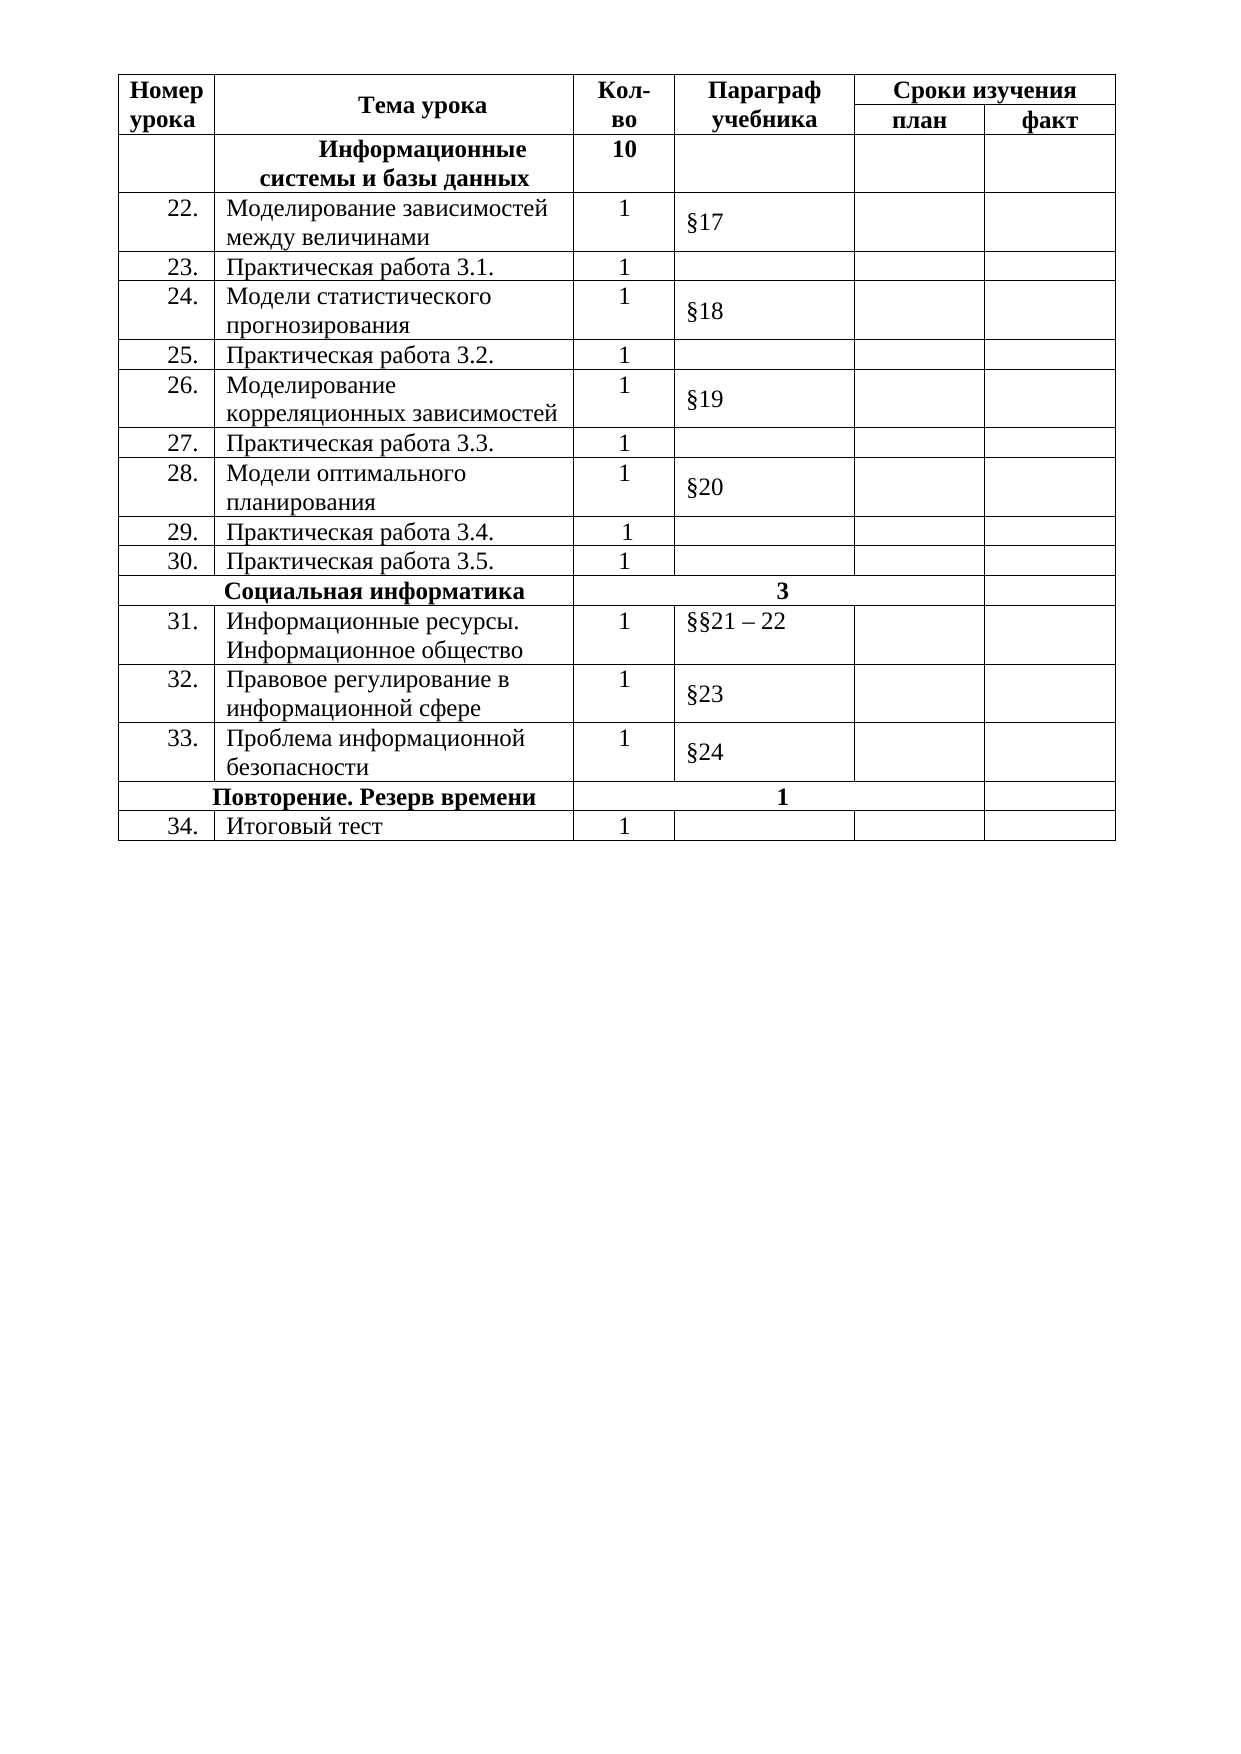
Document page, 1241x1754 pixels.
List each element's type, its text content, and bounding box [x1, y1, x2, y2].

table_cell Повторение. Резерв времени [119, 782, 573, 810]
table_cell [985, 281, 1115, 339]
table_cell 1 [574, 340, 674, 369]
table_cell [675, 811, 854, 840]
table_cell 1 [574, 723, 674, 781]
table_cell [119, 370, 214, 427]
table_cell [119, 546, 214, 575]
table_cell Модели статистического прогнозирования [215, 281, 573, 339]
table_cell 3 [574, 576, 984, 605]
table_cell [119, 281, 214, 339]
table_cell [985, 546, 1115, 575]
table_cell §§21 – 22 [675, 606, 854, 663]
table_cell [119, 340, 214, 369]
table_cell [985, 193, 1115, 251]
table_cell [855, 546, 984, 575]
table_cell [855, 252, 984, 280]
table_cell [675, 340, 854, 369]
table_cell 1 [574, 782, 984, 810]
table_header Кол-во часов [574, 75, 674, 133]
table_cell 1 [574, 811, 674, 840]
table_cell [119, 458, 214, 516]
table_cell 1 [574, 193, 674, 251]
table_cell Практическая работа 3.2. [215, 340, 573, 369]
table_cell [119, 723, 214, 781]
table_cell Правовое регулирование в информационной сфере [215, 665, 573, 722]
table_cell 1 [574, 281, 674, 339]
table_cell 1 [574, 665, 674, 722]
table_cell [119, 135, 214, 192]
table_cell [855, 340, 984, 369]
table_cell Информационные ресурсы. Информационное общество [215, 606, 573, 663]
table_cell [985, 576, 1115, 605]
table_cell Итоговый тест [215, 811, 573, 840]
table_cell [675, 428, 854, 457]
table_cell [985, 606, 1115, 663]
table_cell [985, 428, 1115, 457]
table_cell 1 [574, 370, 674, 427]
table_cell §17 [675, 193, 854, 251]
table_cell [985, 252, 1115, 280]
table_cell Модели оптимального планирования [215, 458, 573, 516]
table_cell 10 [574, 135, 674, 192]
table_cell 1 [574, 252, 674, 280]
table_cell 1 [574, 517, 674, 545]
table_cell [675, 252, 854, 280]
table_cell [855, 517, 984, 545]
table_cell 1 [574, 546, 674, 575]
table_cell факт [985, 105, 1115, 133]
table_cell Практическая работа 3.4. [215, 517, 573, 545]
table_cell §23 [675, 665, 854, 722]
table_cell [855, 370, 984, 427]
table_cell Моделирование зависимостей между величинами [215, 193, 573, 251]
table_cell 1 [574, 458, 674, 516]
table_cell [855, 723, 984, 781]
table_cell [985, 370, 1115, 427]
table_cell [985, 340, 1115, 369]
table_cell Моделирование корреляционных зависимостей [215, 370, 573, 427]
table_cell [855, 428, 984, 457]
table_cell [855, 665, 984, 722]
table_cell Практическая работа 3.5. [215, 546, 573, 575]
table_cell §20 [675, 458, 854, 516]
table_cell Проблема информационной безопасности [215, 723, 573, 781]
table_cell 1 [574, 606, 674, 663]
table_cell Практическая работа 3.3. [215, 428, 573, 457]
table_cell [119, 517, 214, 545]
table_cell [985, 782, 1115, 810]
table_cell [985, 135, 1115, 192]
table_header Параграф учебника [675, 75, 854, 133]
table_cell [675, 546, 854, 575]
table_cell [985, 517, 1115, 545]
table_cell §18 [675, 281, 854, 339]
table_cell [119, 193, 214, 251]
table_cell [985, 723, 1115, 781]
table_header Тема урока [215, 75, 573, 133]
table_cell [119, 811, 214, 840]
table_header Сроки изучения [855, 75, 1115, 104]
table_cell [855, 606, 984, 663]
table_cell [675, 517, 854, 545]
table_cell §24 [675, 723, 854, 781]
table_cell [855, 193, 984, 251]
table_header Номер урока [119, 75, 214, 133]
table_cell [119, 606, 214, 663]
table_cell [985, 665, 1115, 722]
table_cell [985, 458, 1115, 516]
table_cell [855, 135, 984, 192]
table_cell Информационные системы и базы данных [215, 135, 573, 192]
table_cell §19 [675, 370, 854, 427]
table_cell [855, 458, 984, 516]
table_cell [855, 281, 984, 339]
table_cell Практическая работа 3.1. [215, 252, 573, 280]
table_cell [119, 428, 214, 457]
table_cell [985, 811, 1115, 840]
table_cell 1 [574, 428, 674, 457]
table_cell Социальная информатика [119, 576, 573, 605]
table_cell [119, 665, 214, 722]
table_cell план [855, 105, 984, 133]
table_cell [119, 252, 214, 280]
table_cell [855, 811, 984, 840]
table_cell [675, 135, 854, 192]
